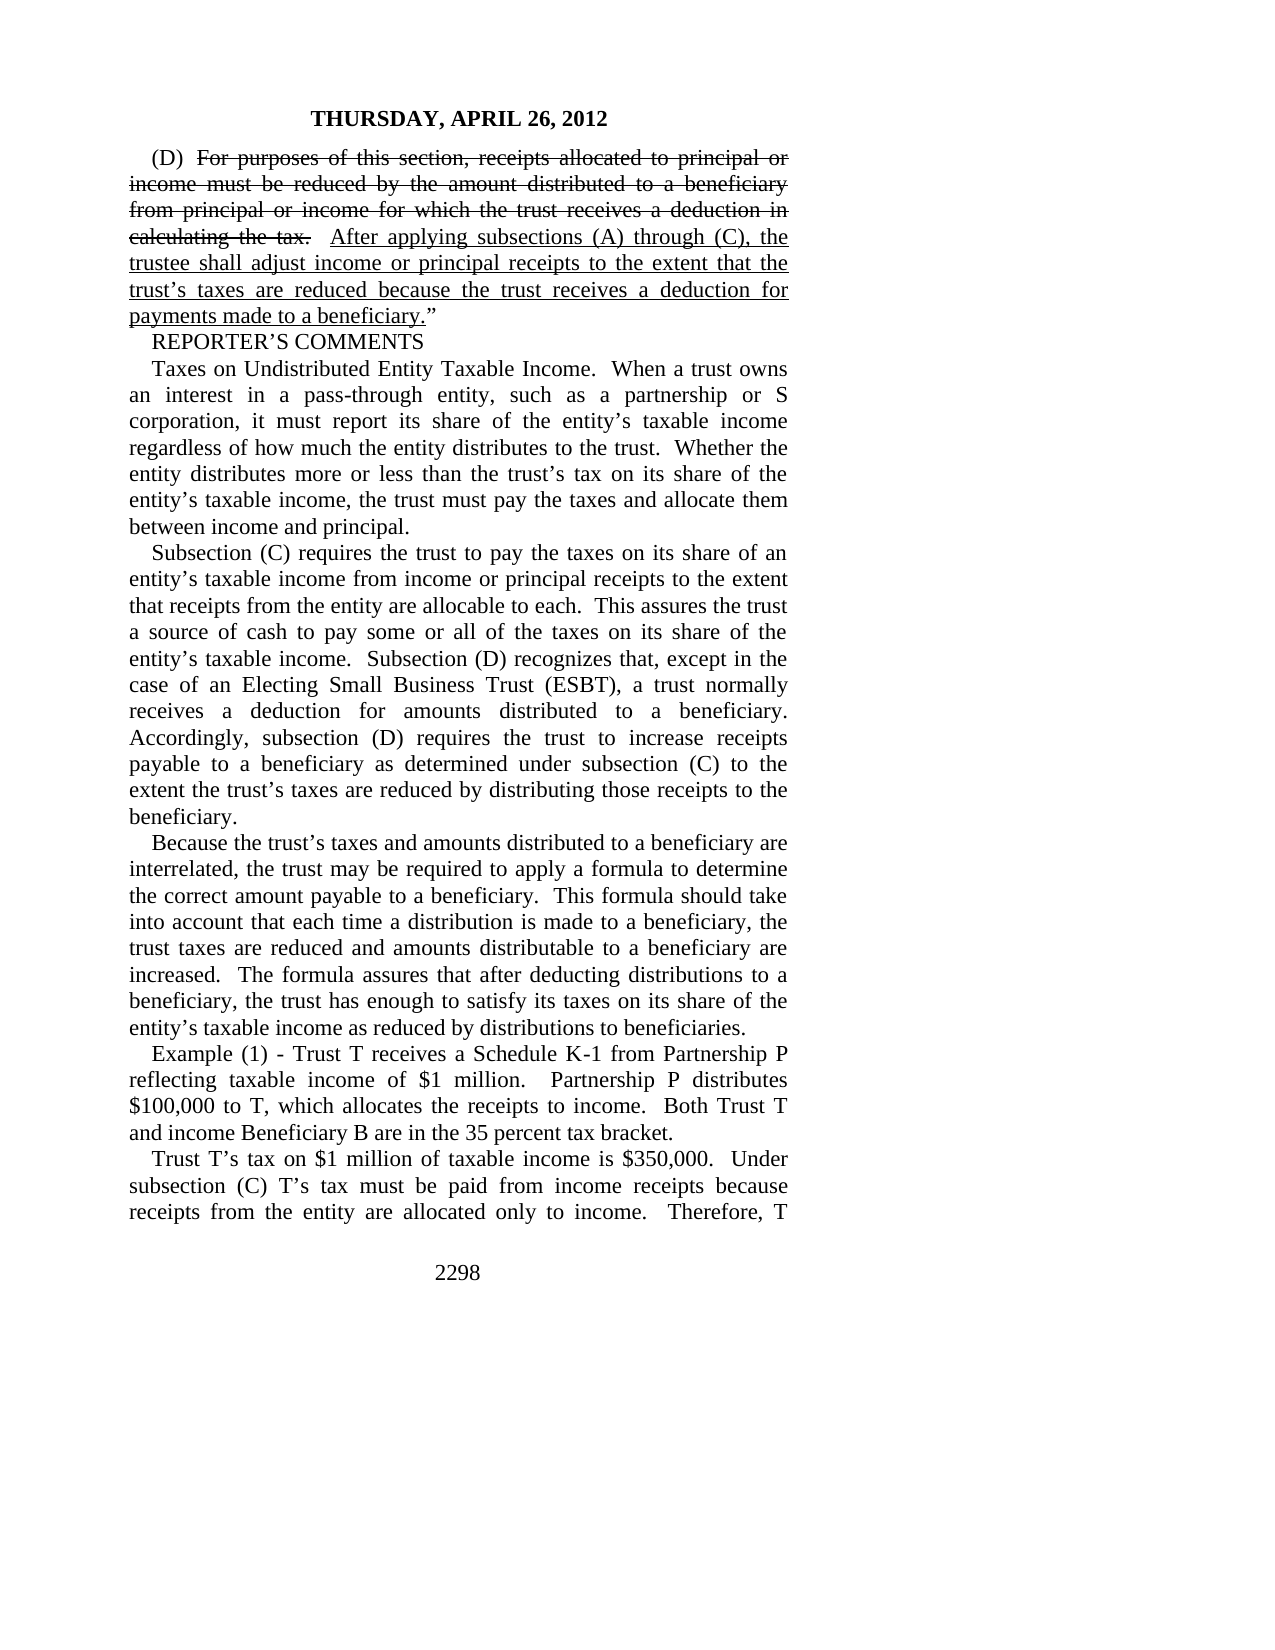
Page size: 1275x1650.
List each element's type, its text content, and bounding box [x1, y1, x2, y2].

text REPORTER’S COMMENTS [129, 328, 789, 355]
text Because the trust’s taxes and amounts distributed to a beneficiary are interrelated, the trust may be required to apply a formula to determine the correct amount payable to a beneficiary. This formula should take into account that each time a distribution is made to a beneficiary, the trust taxes are reduced and amounts distributable to a beneficiary are increased. The formula assures that after deducting distributions to a beneficiary, the trust has enough to satisfy its taxes on its share of the entity’s taxable income as reduced by distributions to beneficiaries. [129, 829, 789, 1040]
text Taxes on Undistributed Entity Taxable Income. When a trust owns an interest in a pass-through entity, such as a partnership or S corporation, it must report its share of the entity’s taxable income regardless of how much the entity distributes to the trust. Whether the entity distributes more or less than the trust’s tax on its share of the entity’s taxable income, the trust must pay the taxes and allocate them between income and principal. [129, 355, 789, 539]
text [129, 1145, 789, 1224]
text (D) For purposes of this section, receipts allocated to principal or income must be reduced by the amount distributed to a beneficiary from principal or income for which the trust receives a deduction in calculating the tax. After applying subsections (A) through (C), the trustee shall adjust income or principal receipts to the extent that the trust’s taxes are reduced because the trust receives a deduction for payments made to a beneficiary.” [129, 212, 789, 272]
text Subsection (C) requires the trust to pay the taxes on its share of an entity’s taxable income from income or principal receipts to the extent that receipts from the entity are allocable to each. This assures the trust a source of cash to pay some or all of the taxes on its share of the entity’s taxable income. Subsection (D) recognizes that, except in the case of an Electing Small Business Trust (ESBT), a trust normally receives a deduction for amounts distributed to a beneficiary. Accordingly, subsection (D) requires the trust to increase receipts payable to a beneficiary as determined under subsection (C) to the extent the trust’s taxes are reduced by distributing those receipts to the beneficiary. [129, 539, 789, 829]
text Example (1) - Trust T receives a Schedule K-1 from Partnership P reflecting taxable income of $1 million. Partnership P distributes $100,000 to T, which allocates the receipts to income. Both Trust T and income Beneficiary B are in the 35 percent tax bracket. [129, 1040, 789, 1145]
text (D) For purposes of this section, receipts allocated to principal or income must be reduced by the amount distributed to a beneficiary from principal or income for which the trust receives a deduction in calculating the tax. After applying subsections (A) through (C), the trustee shall adjust income or principal receipts to the extent that the trust’s taxes are reduced because the trust receives a deduction for payments made to a beneficiary.” [129, 144, 789, 211]
